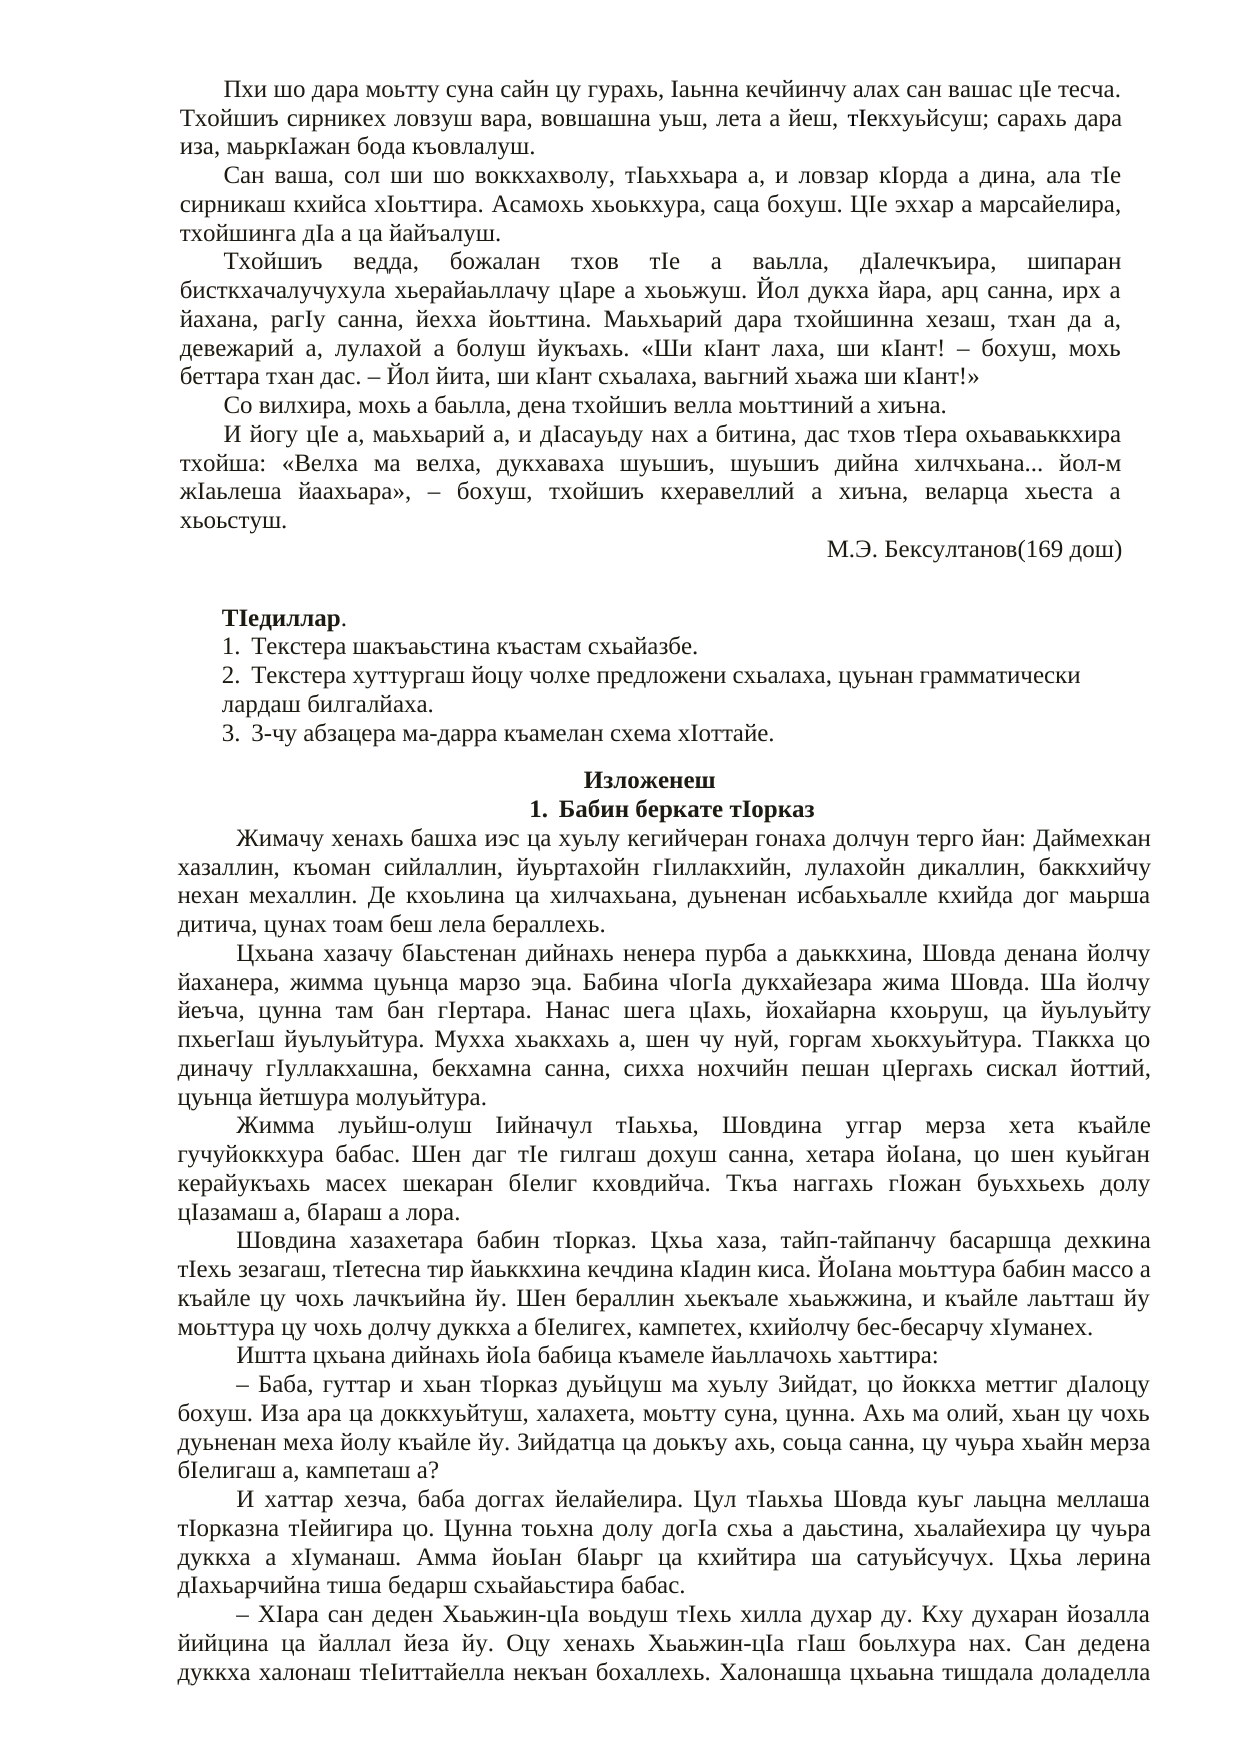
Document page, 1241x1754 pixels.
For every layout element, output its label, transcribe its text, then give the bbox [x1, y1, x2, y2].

text Со вилхира, мохь а баьлла, дена тхойшиъ велла моьттиний а хиъна. [179, 390, 1122, 419]
list Текстера шакъаьстина къастам схьайазбе. [222, 631, 1122, 660]
text Тхойшиъ ведда, божалан тхов тIе а ваьлла, дIалечкъира, шипаран бисткхачалучухула хьерайаьллачу цIаре а хьоьжуш. Йол дукха йара, арц санна, ирх а йахана, paгIy санна, йехха йоьттина. Маьхьарий дара тхойшинна хезаш, тхан да а, девежарий а, лулахой а болуш йукъахь. «Ши кIант лаха, ши кIант! – бохуш, мохь беттара тхан дас. – Йол йита, ши кIант схьалаха, ваьгний хьажа ши кIант!» [179, 246, 1122, 390]
text Шовдина хазахетара бабин тӀорказ. Цхьа хаза, тайп-тайпанчу басаршца дехкина тӀехь зезагаш, тӀетесна тир йаьккхина кечдина кӀадин киса. ЙоӀана моьттура бабин массо а къайле цу чохь лачкъийна йу. Шен бераллин хьекъале хьаьжжина, и къайле лаьтташ йу моьттура цу чохь долчу дуккха а бӀелигех, кампетех, кхийолчу бес-бесарчу хӀуманех. [177, 1226, 1152, 1341]
list 3-чу абзацера ма-дарра къамелан схема хIоттайе. [222, 718, 1122, 746]
list Бабин беркате тӀорказ [148, 794, 1196, 823]
text Сан ваша, сол ши шо воккхахволу, тIаьххьара а, и ловзар кIорда а дина, ала тIе сирникаш кхийса хIоьттира. Асамохь хьоькхура, саца бохуш. ЦIе эххар а марсайелира, тхойшинга дIа а ца йайъалуш. [179, 160, 1122, 246]
text Жимма луьйш-олуш Ӏийначул тӀаьхьа, Шовдина уггар мерза хета къайле гучуйоккхура бабас. Шен даг тӀе гилгаш дохуш санна, хетара йоӀана, цо шен куьйган керайукъахь масех шекаран бӀелиг кховдийча. Ткъа наггахь гӀожан буьххьехь долу цӀазамаш а, бӀараш а лора. [177, 1111, 1152, 1226]
text Цхьана хазачу бӀаьстенан дийнахь ненера пурба а даьккхина, Шовда денана йолчу йаханера, жимма цуьнца марзо эца. Бабина чӀогӀа дукхайезара жима Шовда. Ша йолчу йеъча, цунна там бан гӀертара. Нанас шега цӀахь, йохайарна кхоьруш, ца йуьлуьйту пхьегӀаш йуьлуьйтура. Мухха хьакхахь а, шен чу нуй, горгам хьокхуьйтура. ТӀаккха цо диначу гӀуллакхашна, бекхамна санна, сихха нохчийн пешан цӀергахь сискал йоттий, цуьнца йетшура молуьйтура. [177, 938, 1152, 1111]
text ТIедиллар. [177, 603, 1122, 631]
text Изложенеш [177, 766, 1122, 794]
text И йогу цIе а, маьхьарий а, и дIасауьду нах а битина, дас тхов тIера охьаваьккхира тхойша: «Велха ма велха, дукхаваха шуьшиъ, шуьшиъ дийна хилчхьана... йол-м жIаьлеша йаахьара», – бохуш, тхойшиъ кхеравеллий а хиъна, веларца хьеста а хьоьстуш. [179, 419, 1122, 534]
text Пхи шо дара моьтту суна сайн цу гурахь, Iаьнна кечйинчу алах сан вашас цIе тесча. Тхойшиъ сирникех ловзуш вара, вовшашна уьш, лета а йеш, тIекхуьйсуш; сарахь дара иза, маьркIажан бода къовлалуш. [179, 74, 1122, 160]
text – Баба, гуттар и хьан тӀорказ дуьйцуш ма хуьлу Зийдат, цо йоккха меттиг дӀалоцу бохуш. Иза ара ца доккхуьйтуш, халахета, моьтту суна, цунна. Ахь ма олий, хьан цу чохь дуьненан меха йолу къайле йу. Зийдатца ца доькъу ахь, соьца санна, цу чуьра хьайн мерза бӀелигаш а, кампеташ а? [177, 1369, 1152, 1484]
text Жимачу хенахь башха иэс ца хуьлу кегийчеран гонаха долчун терго йан: Даймехкан хазаллин, къоман сийлаллин, йуьртахойн гӀиллакхийн, лулахойн дикаллин, баккхийчу нехан мехаллин. Де кхоьлина ца хилчахьана, дуьненан исбаьхьалле кхийда дог маьрша дитича, цунах тоам беш лела бераллехь. [177, 823, 1152, 938]
list Текстера хуттургаш йоцу чолхе предложени схьалаха, цуьнан грамматически лардаш билгалйаха. [222, 660, 1122, 718]
text Иштта цхьана дийнахь йоӀа бабица къамеле йаьллачохь хаьттира: [177, 1341, 1152, 1369]
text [177, 1599, 1152, 1686]
text И хаттар хезча, баба доггах йелайелира. Цул тӀаьхьа Шовда куьг лаьцна меллаша тӀорказна тӀейигира цо. Цунна тоьхна долу догӀа схьа а даьстина, хьалайехира цу чуьра дуккха а хӀуманаш. Амма йоьӀан бӀаьрг ца кхийтира ша сатуьйсучух. Цхьа лерина дӀахьарчийна тиша бедарш схьайаьстира бабас. [177, 1484, 1152, 1599]
text М.Э. Бексултанов(169 дош) [177, 534, 1122, 563]
